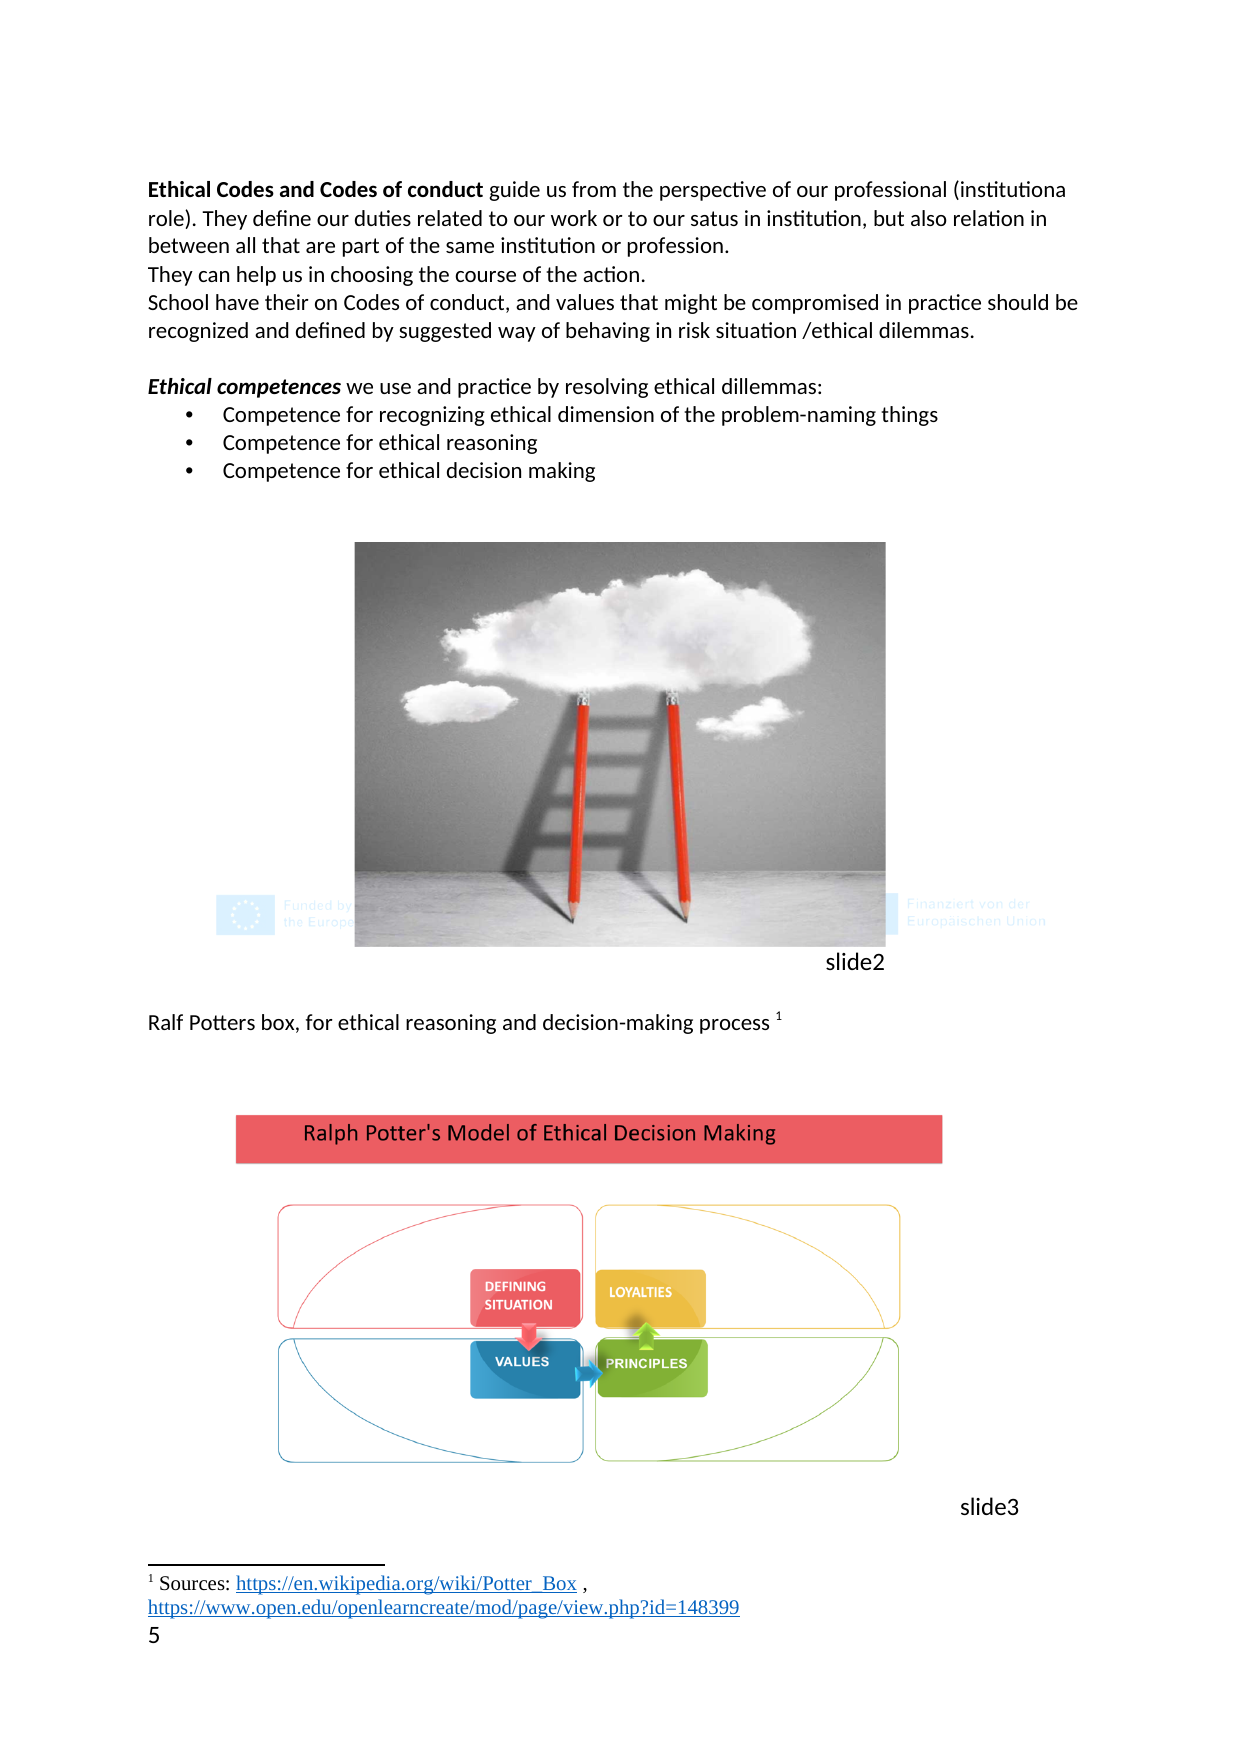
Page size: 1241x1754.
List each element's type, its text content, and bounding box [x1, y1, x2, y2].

picture [221, 1091, 960, 1516]
list Competence for ethical decision making [185, 456, 1093, 484]
picture [354, 542, 886, 947]
text Ethical competences we use and practice by resolving ethical dillemmas: [148, 372, 1093, 400]
text slide2 [148, 947, 1093, 977]
text Ethical Codes and Codes of conduct guide us from the perspective of our professional (institutiona role). They define our duties related to our work or to our satus in institution, but also relation in between all that are part of the same institution or profession. [148, 176, 1093, 260]
text School have their on Codes of conduct, and values that might be compromised in practice should be recognized and defined by suggested way of behaving in risk situation /ethical dilemmas. [148, 288, 1093, 344]
text They can help us in choosing the course of the action. [148, 260, 1093, 288]
list Competence for ethical reasoning [185, 428, 1093, 456]
list Competence for recognizing ethical dimension of the problem-naming things [185, 400, 1093, 428]
text Ralf Potters box, for ethical reasoning and decision-making process [148, 1008, 1093, 1036]
